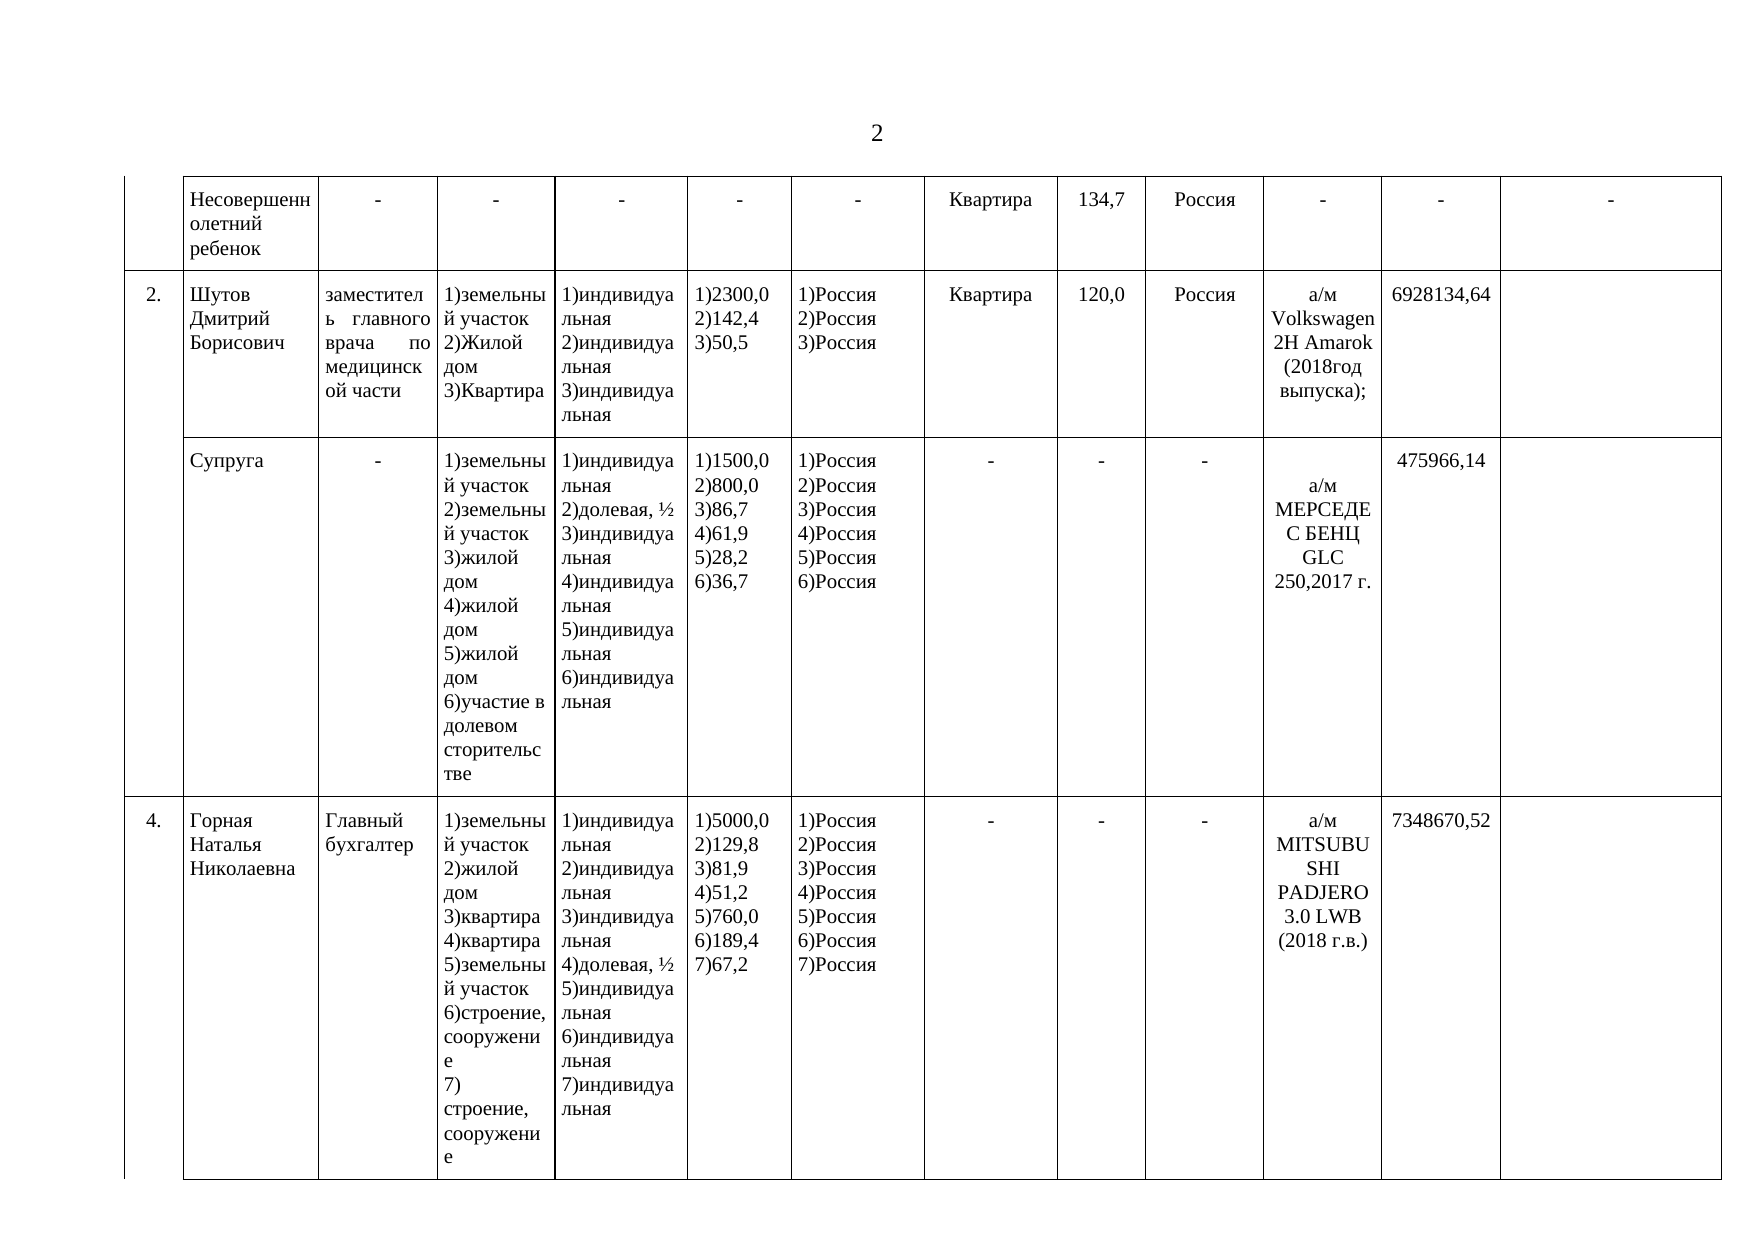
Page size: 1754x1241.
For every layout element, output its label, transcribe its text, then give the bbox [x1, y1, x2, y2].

table_cell Квартира [925, 271, 1057, 437]
table_cell - [319, 177, 437, 270]
table_cell - [1264, 177, 1381, 270]
table_cell 1)Россия 2)Россия 3)Россия 4)Россия 5)Россия 6)Россия 7)Россия [792, 797, 924, 1179]
table_cell - [1058, 797, 1145, 1179]
table_cell - [792, 177, 924, 270]
table_cell 7348670,52 [1382, 797, 1500, 1179]
table_cell - [319, 438, 437, 796]
table_cell Горная Наталья Николаевна [184, 797, 318, 1179]
table_cell а/м MITSUBUSHI PADJERO 3.0 LWB (2018 г.в.) [1264, 797, 1381, 1179]
table_cell - [1146, 797, 1263, 1179]
table_cell а/м Volkswagen 2H Amarok (2018год выпуска); [1264, 271, 1381, 437]
table_cell 1)индивидуальная 2)индивидуальная 3)индивидуальная 4)долевая, ½ 5)индивидуальная 6)индивидуальная 7)индивидуальная [556, 797, 687, 1179]
table_cell 1)индивидуальная 2)индивидуальная 3)индивидуальная [556, 271, 687, 437]
table_cell Квартира [925, 177, 1057, 270]
table_cell а/м МЕРСЕДЕС БЕНЦ GLC 250,2017 г. [1264, 438, 1381, 796]
table_cell Несовершеннолетний ребенок [184, 177, 318, 270]
table_cell 1)земельный участок 2)земельный участок 3)жилой дом 4)жилой дом 5)жилой дом 6)участие в долевом сторительстве [438, 438, 554, 796]
table_cell 6928134,64 [1382, 271, 1500, 437]
table_cell 134,7 [1058, 177, 1145, 270]
table_cell Шутов Дмитрий Борисович [184, 271, 318, 437]
table_cell 4. [125, 797, 183, 1179]
table_cell 1)земельный участок 2)жилой дом 3)квартира 4)квартира 5)земельный участок 6)строение, сооружение 7) строение, сооружение [438, 797, 554, 1179]
table_cell 475966,14 [1382, 438, 1500, 796]
table_cell - [1382, 177, 1500, 270]
table_cell Главный бухгалтер [319, 797, 437, 1179]
table_cell Россия [1146, 271, 1263, 437]
table_cell 120,0 [1058, 271, 1145, 437]
table_cell 1)2300,0 2)142,4 3)50,5 [688, 271, 791, 437]
table_cell 1)Россия 2)Россия 3)Россия [792, 271, 924, 437]
table_cell Россия [1146, 177, 1263, 270]
table_cell - [438, 177, 554, 270]
table_cell 1)1500,0 2)800,0 3)86,7 4)61,9 5)28,2 6)36,7 [688, 438, 791, 796]
table_cell - [925, 797, 1057, 1179]
table_cell 1)5000,0 2)129,8 3)81,9 4)51,2 5)760,0 6)189,4 7)67,2 [688, 797, 791, 1179]
table_cell [1501, 271, 1721, 437]
table_cell 2. [125, 271, 183, 796]
table_cell заместитель главного врача по медицинской части [319, 271, 437, 437]
table_cell - [1146, 438, 1263, 796]
table_cell - [688, 177, 791, 270]
table_cell 1)Россия 2)Россия 3)Россия 4)Россия 5)Россия 6)Россия [792, 438, 924, 796]
table_cell - [556, 177, 687, 270]
table_cell - [1058, 438, 1145, 796]
table_cell [1501, 438, 1721, 796]
table_cell - [925, 438, 1057, 796]
table_cell [1501, 797, 1721, 1179]
table_cell 1)индивидуальная 2)долевая, ½ 3)индивидуальная 4)индивидуальная 5)индивидуальная 6)индивидуальная [556, 438, 687, 796]
table_cell Супруга [184, 438, 318, 796]
table_cell 1)земельный участок 2)Жилой дом 3)Квартира [438, 271, 554, 437]
table_cell - [1501, 177, 1721, 270]
